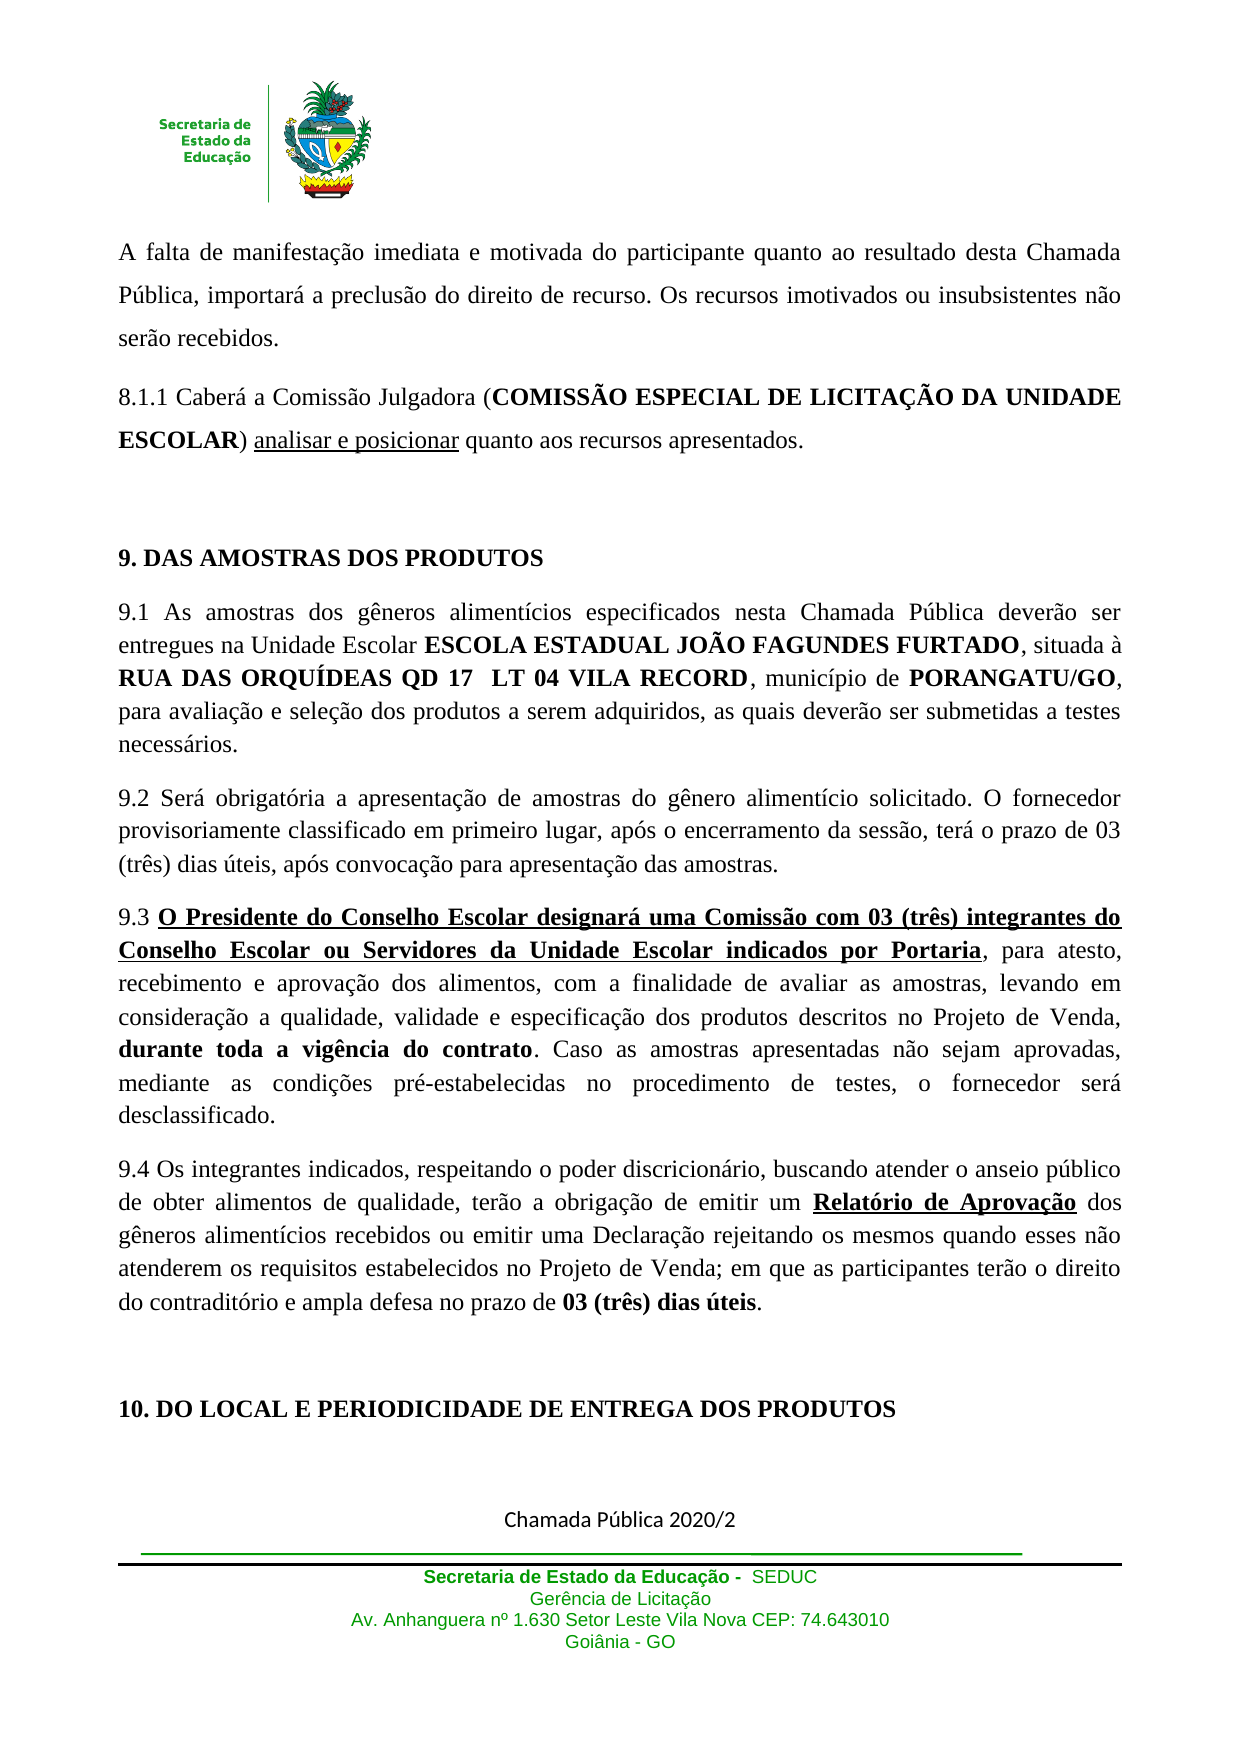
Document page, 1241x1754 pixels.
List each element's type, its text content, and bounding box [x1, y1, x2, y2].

text 10. DO LOCAL E PERIODICIDADE DE ENTREGA DOS PRODUTOS [118, 1394, 1118, 1423]
text A falta de manifestação imediata e motivada do participante quanto ao resultado desta Chamada Pública, importará a preclusão do direito de recurso. Os recursos imotivados ou insubsistentes não serão recebidos. [118, 237, 1122, 352]
text 9.2 Será obrigatória a apresentação de amostras do gênero alimentício solicitado. O fornecedor provisoriamente classificado em primeiro lugar, após o encerramento da sessão, terá o prazo de 03 (três) dias úteis, após convocação para apresentação das amostras. [118, 783, 1122, 877]
text 9.3 O Presidente do Conselho Escolar designará uma Comissão com 03 (três) integrantes do Conselho Escolar ou Servidores da Unidade Escolar indicados por Portaria, para atesto, recebimento e aprovação dos alimentos, com a finalidade de avaliar as amostras, levando em consideração a qualidade, validade e especificação dos produtos descritos no Projeto de Venda, durante toda a vigência do contrato. Caso as amostras apresentadas não sejam aprovadas, mediante as condições pré-estabelecidas no procedimento de testes, o fornecedor será desclassificado. [118, 902, 1122, 1129]
text 9. DAS AMOSTRAS DOS PRODUTOS [118, 543, 1028, 572]
picture [118, 73, 412, 210]
text 9.4 Os integrantes indicados, respeitando o poder discricionário, buscando atender o anseio público de obter alimentos de qualidade, terão a obrigação de emitir um Relatório de Aprovação dos gêneros alimentícios recebidos ou emitir uma Declaração rejeitando os mesmos quando esses não atenderem os requisitos estabelecidos no Projeto de Venda; em que as participantes terão o direito do contraditório e ampla defesa no prazo de 03 (três) dias úteis. [118, 1154, 1122, 1315]
text 8.1.1 Caberá a Comissão Julgadora (COMISSÃO ESPECIAL DE LICITAÇÃO DA UNIDADE ESCOLAR) analisar e posicionar quanto aos recursos apresentados. [118, 382, 1122, 454]
text 9.1 As amostras dos gêneros alimentícios especificados nesta Chamada Pública deverão ser entregues na Unidade Escolar ESCOLA ESTADUAL JOÃO FAGUNDES FURTADO, situada à RUA DAS ORQUÍDEAS QD 17 LT 04 VILA RECORD, município de PORANGATU/GO, para avaliação e seleção dos produtos a serem adquiridos, as quais deverão ser submetidas a testes necessários. [118, 597, 1122, 757]
